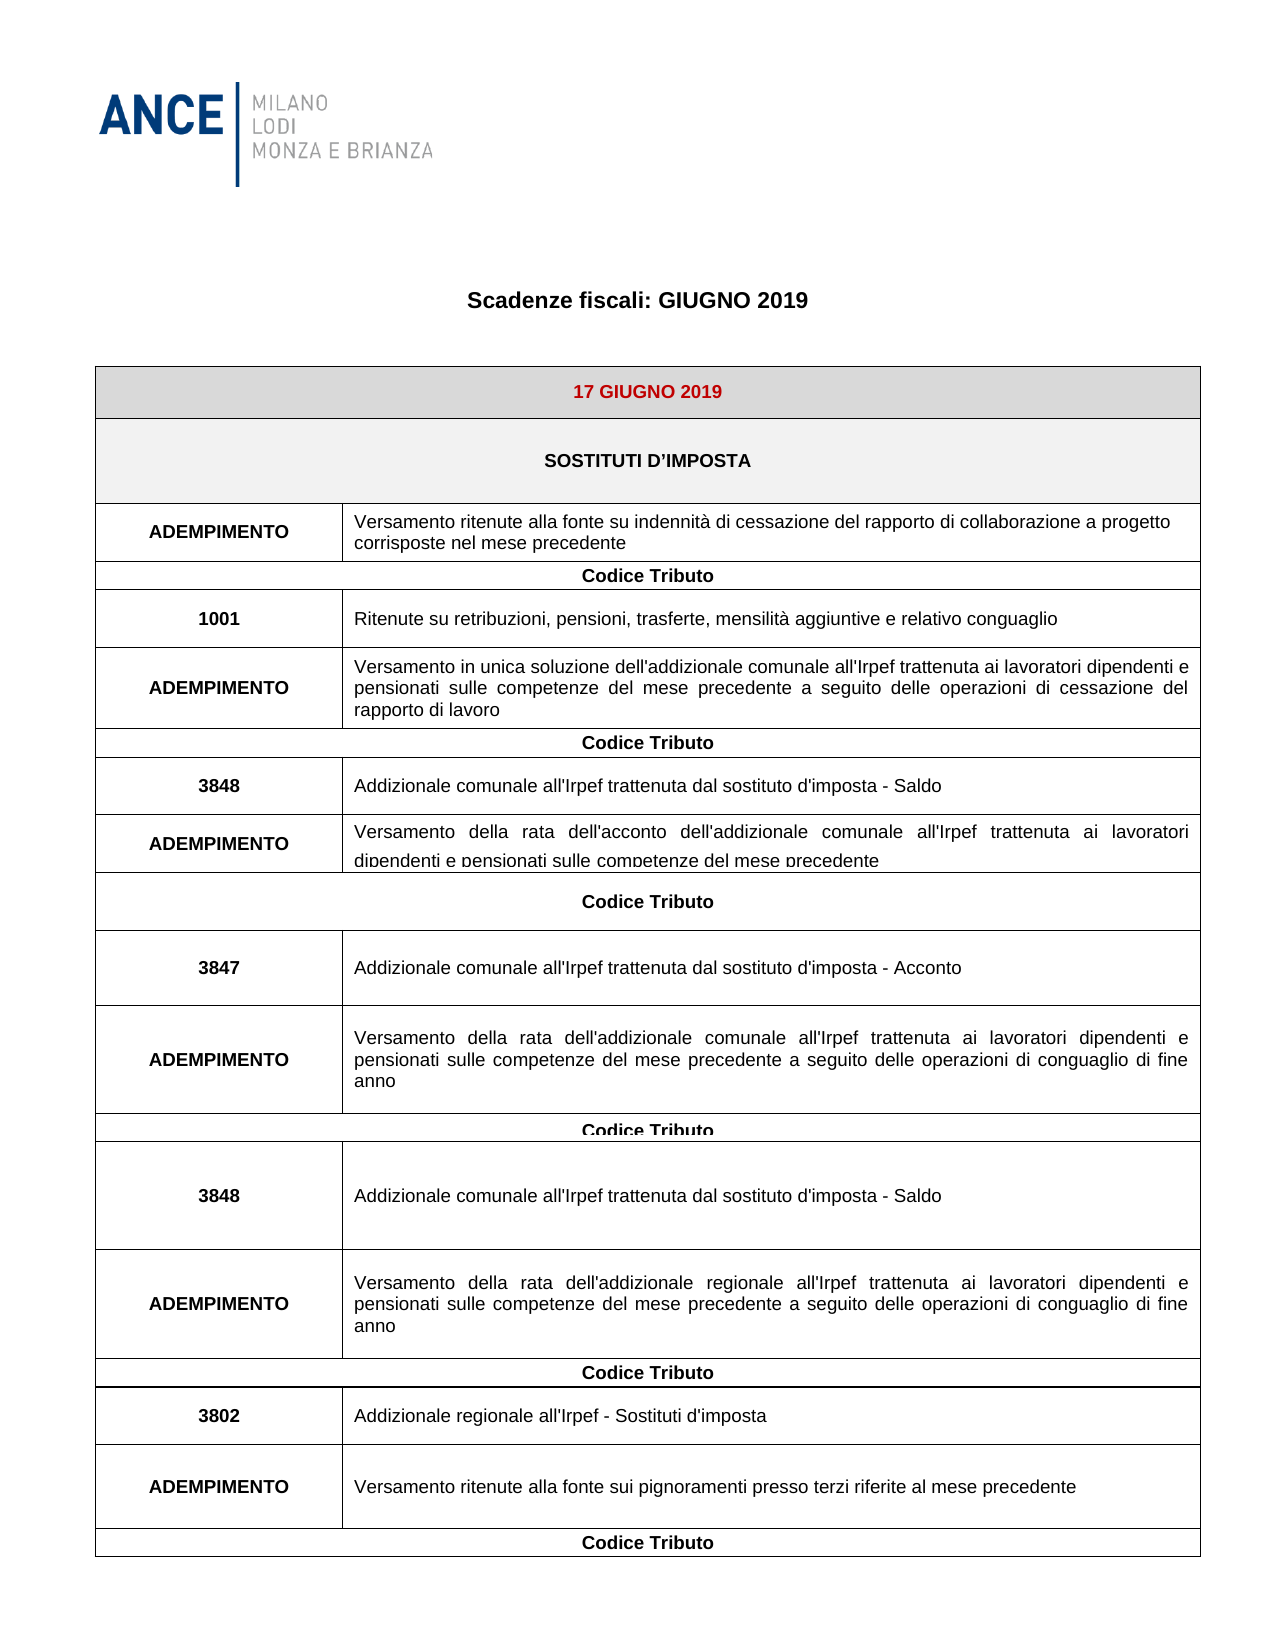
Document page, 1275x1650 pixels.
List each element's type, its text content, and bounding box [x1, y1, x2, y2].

picture [99, 82, 433, 187]
table_cell Addizionale comunale all'Irpef trattenuta dal sostituto d'imposta - Acconto [343, 931, 1200, 1005]
table_cell Codice Tributo [96, 1529, 1200, 1556]
table_cell Versamento in unica soluzione dell'addizionale comunale all'Irpef trattenuta ai lavoratori dipendenti e pensionati sulle competenze del mese precedente a seguito delle operazioni di cessazione del rapporto di lavoro [343, 648, 1200, 728]
table_cell Codice Tributo [96, 562, 1200, 589]
table_cell Addizionale regionale all'Irpef - Sostituti d'imposta [343, 1388, 1200, 1444]
table_cell Versamento ritenute alla fonte sui pignoramenti presso terzi riferite al mese precedente [343, 1445, 1200, 1527]
table_cell Addizionale comunale all'Irpef trattenuta dal sostituto d'imposta - Saldo [343, 1142, 1200, 1249]
table_cell 1001 [96, 590, 342, 647]
table_cell ADEMPIMENTO [96, 1445, 342, 1527]
table_cell Codice Tributo [96, 729, 1200, 757]
table_cell 3802 [96, 1388, 342, 1444]
text Scadenze fiscali: GIUGNO 2019 [106, 287, 1169, 313]
table_cell Versamento della rata dell'addizionale regionale all'Irpef trattenuta ai lavoratori dipendenti e pensionati sulle competenze del mese precedente a seguito delle operazioni di conguaglio di fine anno [343, 1250, 1200, 1358]
table_cell Ritenute su retribuzioni, pensioni, trasferte, mensilità aggiuntive e relativo conguaglio [343, 590, 1200, 647]
table_cell 3848 [96, 758, 342, 814]
table_cell ADEMPIMENTO [96, 1250, 342, 1358]
table_cell Versamento ritenute alla fonte su indennità di cessazione del rapporto di collaborazione a progetto corrisposte nel mese precedente [343, 504, 1200, 561]
table_cell ADEMPIMENTO [96, 504, 342, 561]
table_cell Addizionale comunale all'Irpef trattenuta dal sostituto d'imposta - Saldo [343, 758, 1200, 814]
table_cell Codice Tributo [96, 873, 1200, 930]
table_header 17 GIUGNO 2019 [96, 367, 1200, 418]
table_cell ADEMPIMENTO [96, 648, 342, 728]
table_cell ADEMPIMENTO [96, 815, 342, 872]
table_cell Codice Tributo [96, 1359, 1200, 1386]
table_cell 3848 [96, 1142, 342, 1249]
table_cell SOSTITUTI D’IMPOSTA [96, 419, 1200, 503]
table_cell ADEMPIMENTO [96, 1006, 342, 1113]
table_cell Codice Tributo [96, 1114, 1200, 1141]
table_cell 3847 [96, 931, 342, 1005]
table_cell Versamento della rata dell'addizionale comunale all'Irpef trattenuta ai lavoratori dipendenti e pensionati sulle competenze del mese precedente a seguito delle operazioni di conguaglio di fine anno [343, 1006, 1200, 1113]
table_cell Versamento della rata dell'acconto dell'addizionale comunale all'Irpef trattenuta ai lavoratori dipendenti e pensionati sulle competenze del mese precedente [343, 815, 1200, 872]
